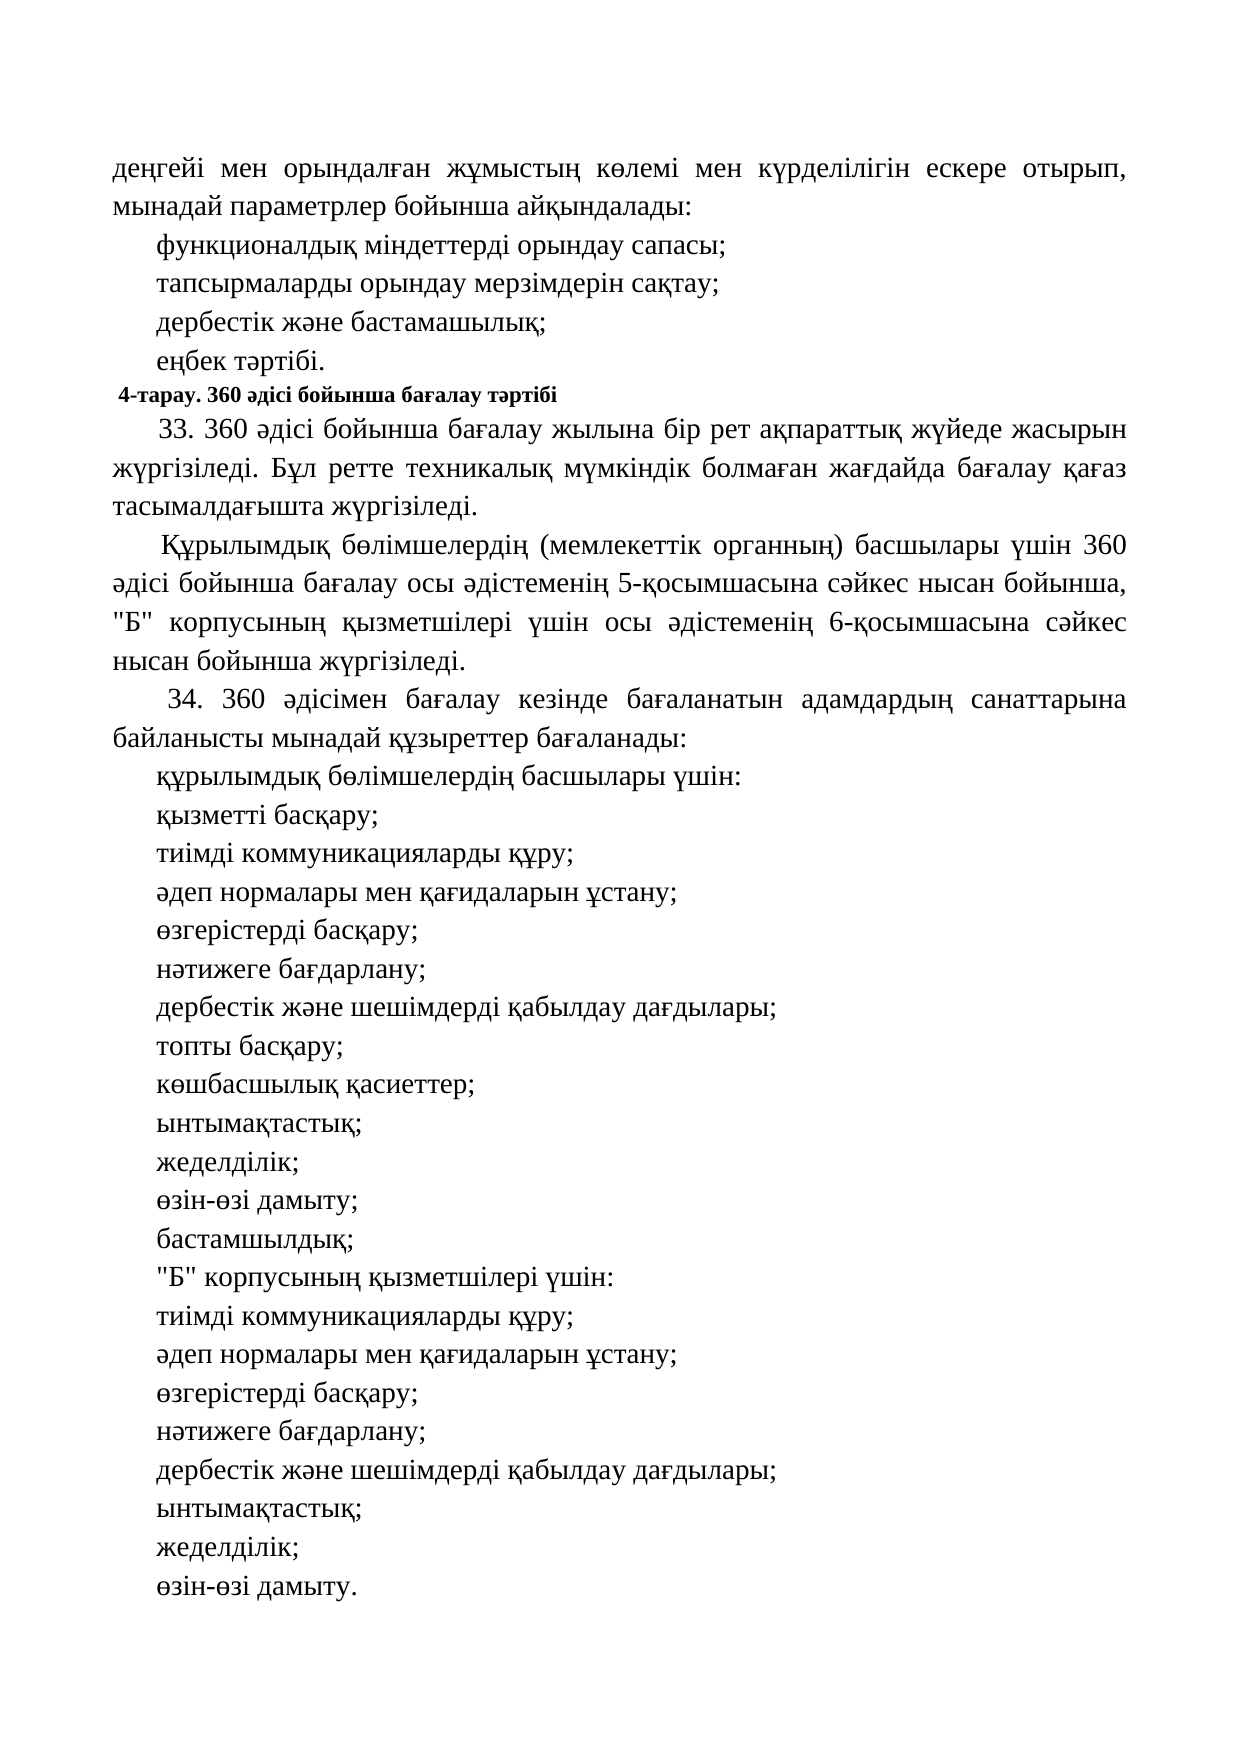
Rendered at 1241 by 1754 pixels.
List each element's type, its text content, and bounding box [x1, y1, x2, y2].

text 33. 360 әдісі бойынша бағалау жылына бір рет ақпараттық жүйеде жасырын жүргізіледі. Бұл ретте техникалық мүмкіндік болмаған жағдайда бағалау қағаз тасымалдағышта жүргізіледі. [112, 411, 1128, 522]
text дербестік және шешімдерді қабылдау дағдылары; [112, 1452, 1128, 1486]
text жеделділік; [112, 1529, 1128, 1563]
text ынтымақтастық; [112, 1491, 1128, 1524]
text топты басқару; [112, 1028, 1128, 1062]
text Құрылымдық бөлімшелердің (мемлекеттік органның) басшылары үшін 360 әдісі бойынша бағалау осы әдістеменің 5-қосымшасына сәйкес нысан бойынша, "Б" корпусының қызметшілері үшін осы әдістеменің 6-қосымшасына сәйкес нысан бойынша жүргізіледі. [112, 527, 1128, 676]
text өзін-өзі дамыту. [112, 1568, 1128, 1601]
text тиімді коммуникацияларды құру; [112, 1298, 1128, 1331]
text 34. 360 әдісімен бағалау кезінде бағаланатын адамдардың санаттарына байланысты мынадай құзыреттер бағаланады: [112, 681, 1128, 753]
text дербестік және шешімдерді қабылдау дағдылары; [112, 989, 1128, 1023]
text функционалдық міндеттерді орындау сапасы; [112, 227, 1128, 261]
text бастамшылдық; [112, 1221, 1128, 1254]
text жеделділік; [112, 1144, 1128, 1177]
text 4-тарау. 360 әдісі бойынша бағалау тәртібі [112, 381, 1128, 408]
text еңбек тәртібі. [112, 343, 1128, 376]
text өзін-өзі дамыту; [112, 1182, 1128, 1216]
text "Б" корпусының қызметшілері үшін: [112, 1259, 1128, 1293]
text нәтижеге бағдарлану; [112, 1413, 1128, 1447]
text қызметті басқару; [112, 797, 1128, 830]
text дербестік және бастамашылық; [112, 304, 1128, 338]
text нәтижеге бағдарлану; [112, 951, 1128, 984]
text көшбасшылық қасиеттер; [112, 1067, 1128, 1100]
text әдеп нормалары мен қағидаларын ұстану; [112, 1336, 1128, 1370]
text өзгерістерді басқару; [112, 1375, 1128, 1408]
text тиімді коммуникацияларды құру; [112, 835, 1128, 869]
text өзгерістерді басқару; [112, 912, 1128, 946]
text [112, 150, 1128, 222]
text ынтымақтастық; [112, 1105, 1128, 1139]
text құрылымдық бөлімшелердің басшылары үшін: [112, 758, 1128, 792]
text тапсырмаларды орындау мерзімдерін сақтау; [112, 266, 1128, 299]
text әдеп нормалары мен қағидаларын ұстану; [112, 874, 1128, 907]
